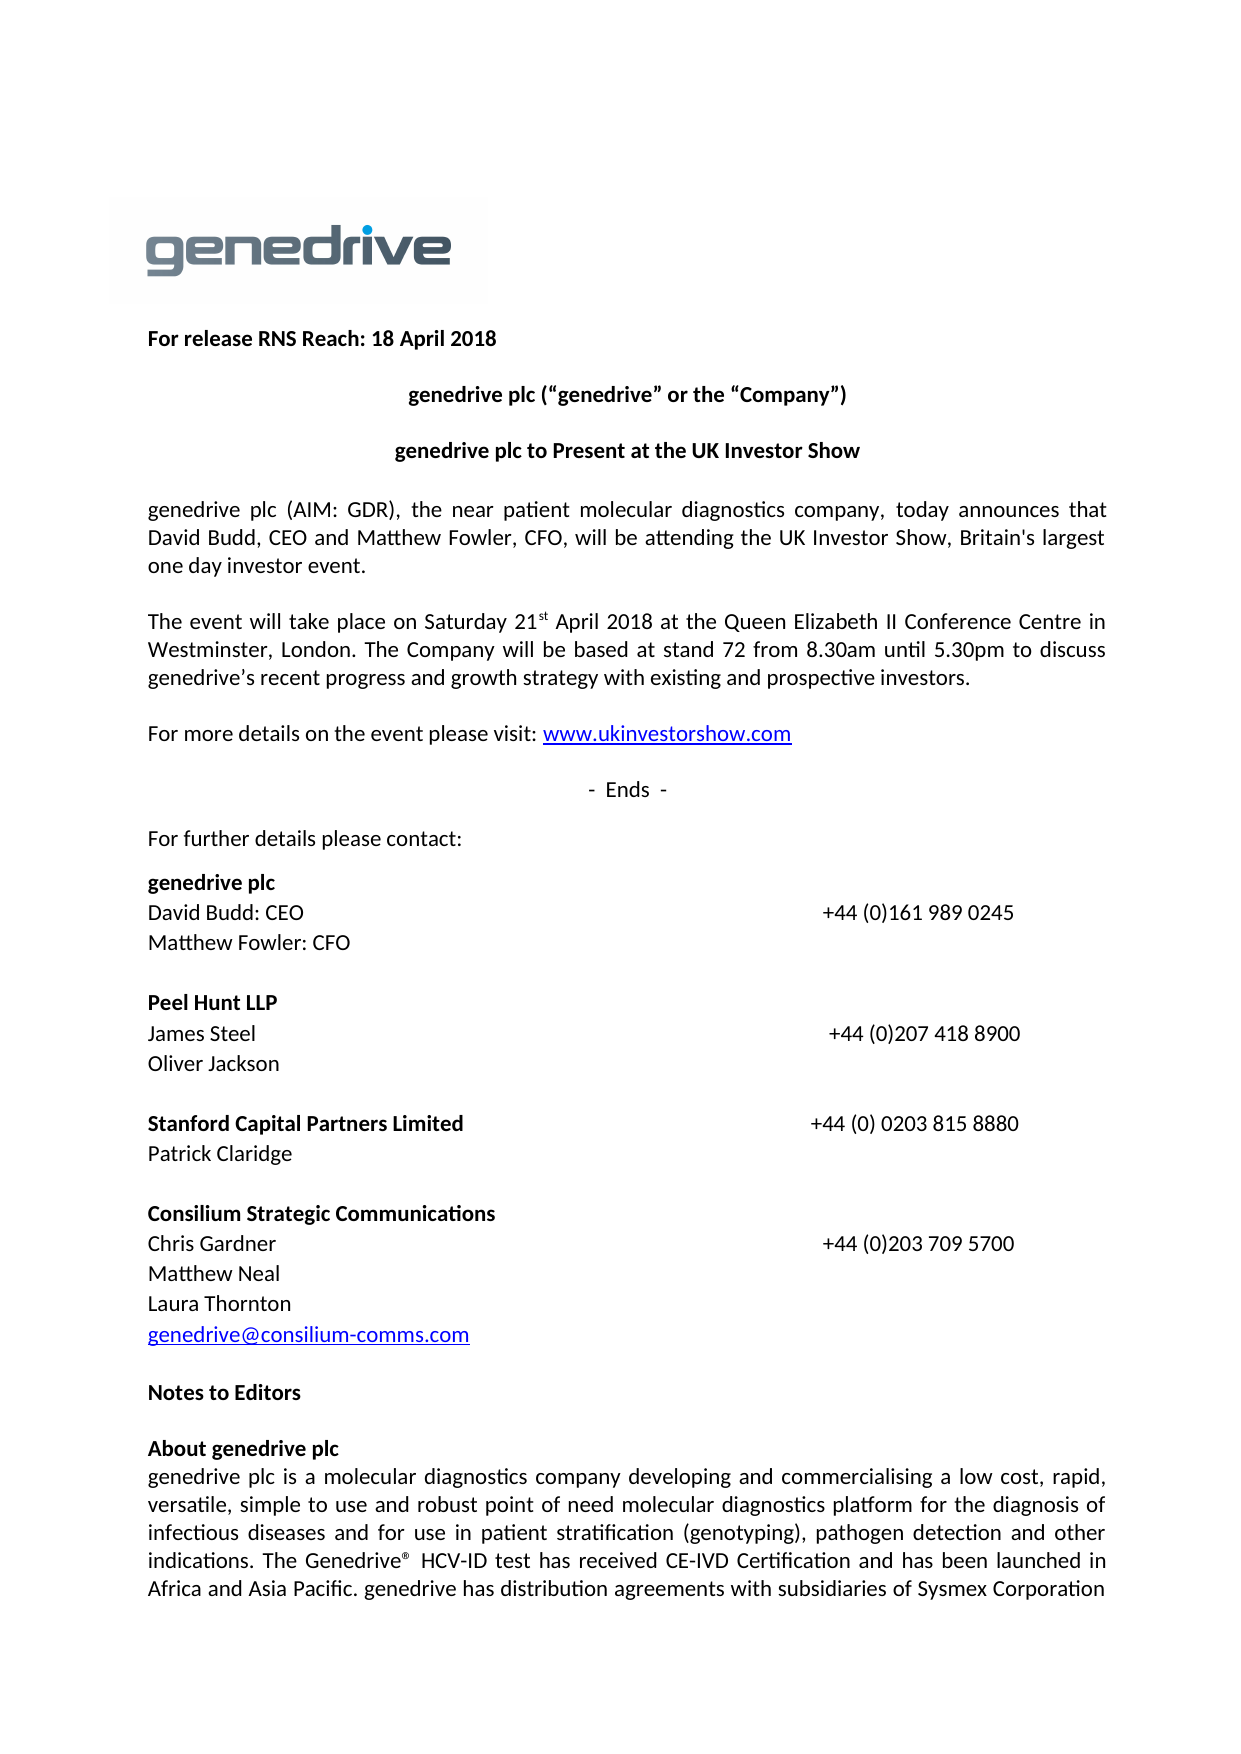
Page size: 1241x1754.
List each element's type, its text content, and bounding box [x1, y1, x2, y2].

text genedrive@consilium-comms.com [148, 1320, 1107, 1348]
text genedrive plc [148, 868, 1107, 896]
text David Budd: CEO +44 (0)161 989 0245 [148, 898, 1107, 926]
text genedrive plc (AIM: GDR), the near patient molecular diagnostics company, today announces that David Budd, CEO and Matthew Fowler, CFO, will be attending the UK Investor Show, Britain's largest one day investor event. [148, 495, 1107, 579]
text genedrive plc (“genedrive” or the “Company”) [148, 380, 1107, 408]
text genedrive plc to Present at the UK Investor Show [148, 436, 1107, 464]
text Patrick Claridge [148, 1139, 1107, 1167]
text Notes to Editors [148, 1378, 1107, 1406]
text For further details please contact: [148, 824, 1107, 852]
text For more details on the event please visit: www.ukinvestorshow.com [148, 719, 1107, 747]
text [148, 1462, 1107, 1602]
text Chris Gardner +44 (0)203 709 5700 [148, 1229, 1107, 1257]
text - Ends - [148, 775, 1107, 803]
text Laura Thornton [148, 1289, 1107, 1318]
text Matthew Fowler: CFO [148, 928, 1107, 956]
text Matthew Neal [148, 1259, 1107, 1287]
text Peel Hunt LLP [148, 988, 1107, 1017]
text The event will take place on Saturday 21st April 2018 at the Queen Elizabeth II Conference Centre in Westminster, London. The Company will be based at stand 72 from 8.30am until 5.30pm to discuss genedrive’s recent progress and growth strategy with existing and prospective investors. [148, 607, 1107, 691]
text For release RNS Reach: 18 April 2018 [148, 171, 1107, 352]
text Stanford Capital Partners Limited +44 (0) 0203 815 8880 [148, 1109, 1107, 1137]
text Consilium Strategic Communications [148, 1199, 1107, 1227]
text Oliver Jackson [148, 1049, 1107, 1077]
text James Steel +44 (0)207 418 8900 [148, 1019, 1107, 1047]
picture [109, 197, 488, 304]
text About genedrive plc [148, 1434, 1107, 1462]
